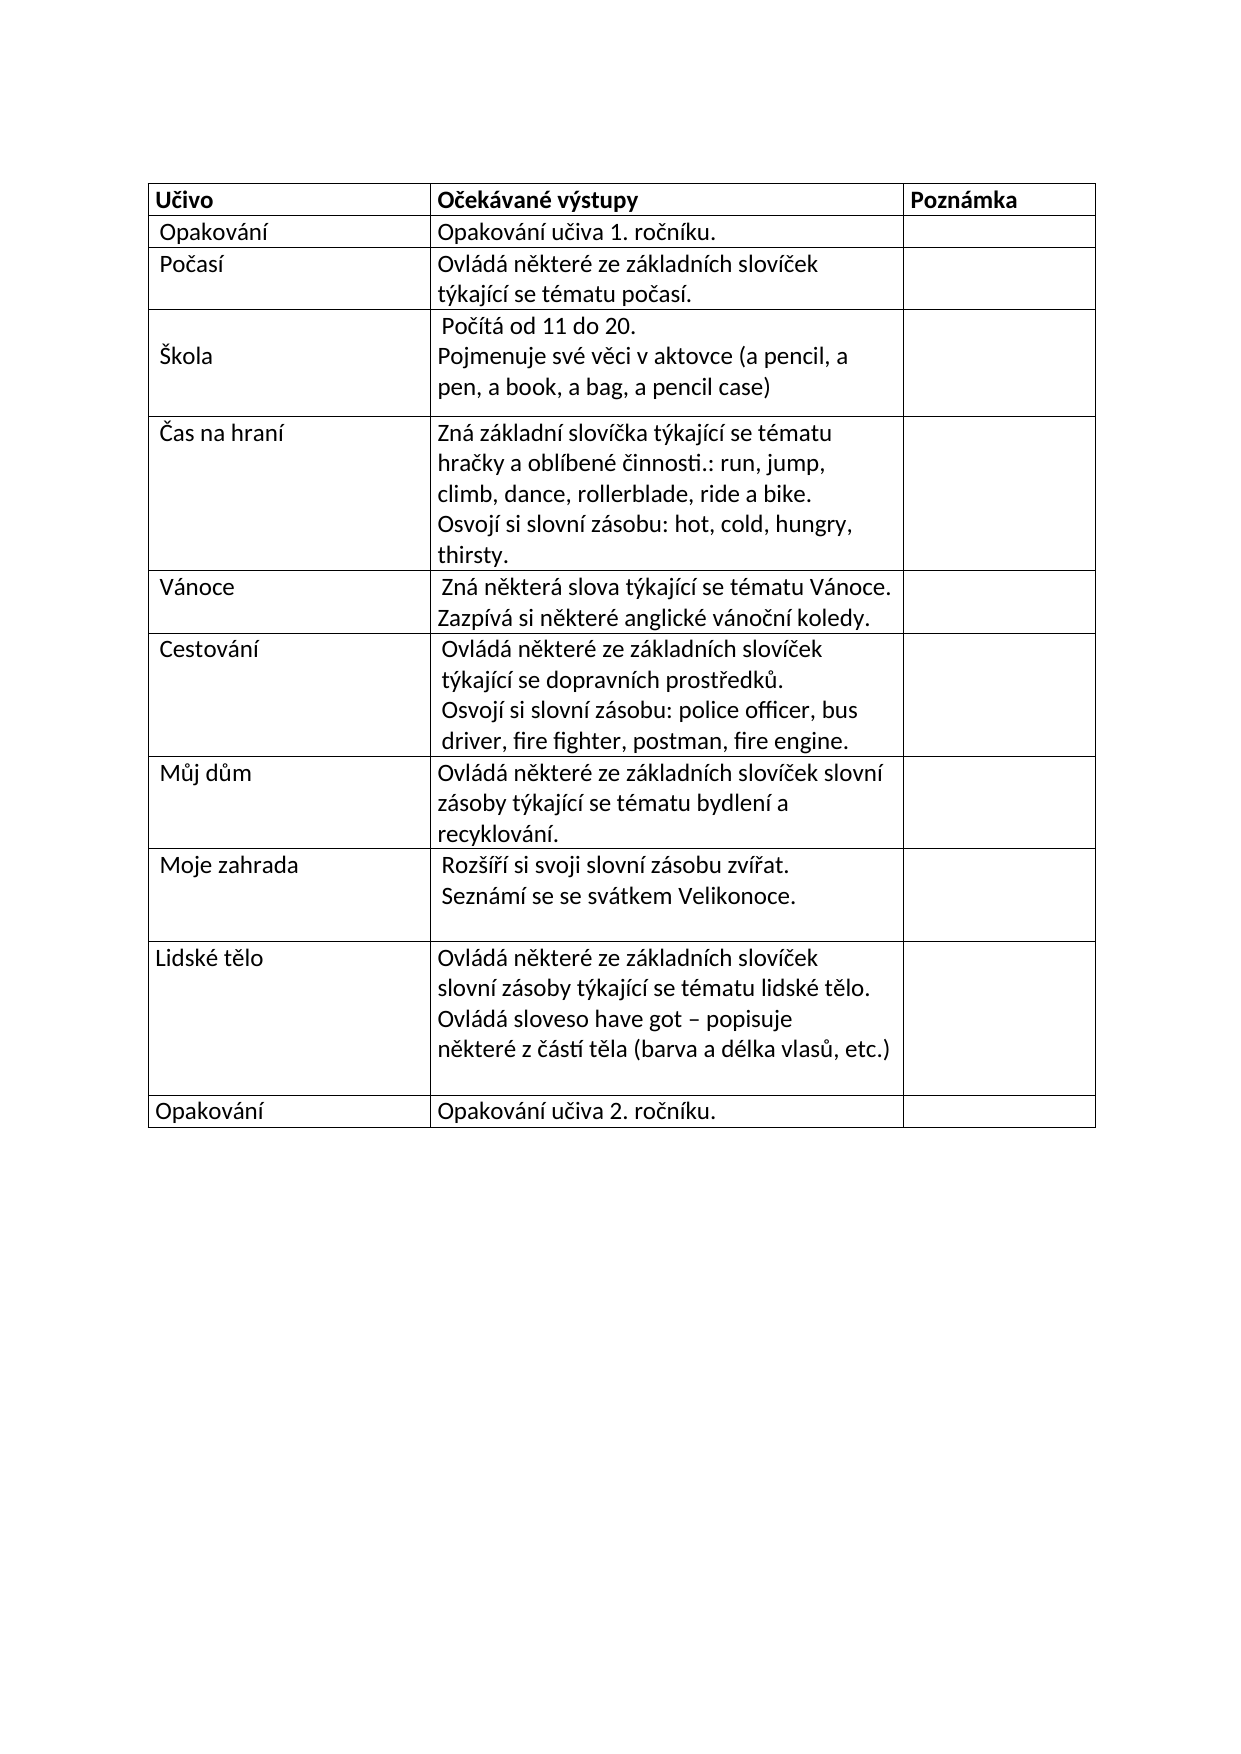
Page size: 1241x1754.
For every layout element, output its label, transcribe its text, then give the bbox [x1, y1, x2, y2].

table_cell Ovládá některé ze základních slovíček týkající se dopravních prostředků. Osvojí si slovní zásobu: police officer, bus driver, fire fighter, postman, fire engine. [431, 634, 903, 756]
table_cell Opakování učiva 2. ročníku. [431, 1096, 903, 1127]
table_cell Vánoce [149, 571, 430, 632]
table_cell [904, 310, 1095, 416]
table_cell Moje zahrada [149, 849, 430, 941]
table_cell [904, 216, 1095, 247]
table_cell [904, 849, 1095, 941]
table_cell Rozšíří si svoji slovní zásobu zvířat. Seznámí se se svátkem Velikonoce. [431, 849, 903, 941]
table_cell Zná některá slova týkající se tématu Vánoce. Zazpívá si některé anglické vánoční koledy. [431, 571, 903, 632]
table_cell Cestování [149, 634, 430, 756]
table_cell Opakování [149, 1096, 430, 1127]
table_cell Opakování učiva 1. ročníku. [431, 216, 903, 247]
table_cell Lidské tělo [149, 942, 430, 1094]
table_cell Škola [149, 310, 430, 416]
table_cell [904, 942, 1095, 1094]
table_cell [904, 248, 1095, 309]
table_cell [904, 757, 1095, 848]
table_header Učivo [149, 184, 430, 215]
table_cell Čas na hraní [149, 417, 430, 570]
table_cell Ovládá některé ze základních slovíček slovní zásoby týkající se tématu bydlení a recyklování. [431, 757, 903, 848]
table_cell Můj dům [149, 757, 430, 848]
table_cell Ovládá některé ze základních slovíček týkající se tématu počasí. [431, 248, 903, 309]
table_cell Počítá od 11 do 20. Pojmenuje své věci v aktovce (a pencil, a pen, a book, a bag, a pencil case) [431, 310, 903, 416]
table_cell Ovládá některé ze základních slovíček slovní zásoby týkající se tématu lidské tělo. Ovládá sloveso have got – popisuje některé z částí těla (barva a délka vlasů, etc.) [431, 942, 903, 1094]
table_header Poznámka [904, 184, 1095, 215]
table_cell Opakování [149, 216, 430, 247]
table_cell [904, 571, 1095, 632]
table_cell Počasí [149, 248, 430, 309]
table_header Očekávané výstupy [431, 184, 903, 215]
table_cell [904, 1096, 1095, 1127]
table_cell [904, 417, 1095, 570]
table_cell Zná základní slovíčka týkající se tématu hračky a oblíbené činnosti.: run, jump, climb, dance, rollerblade, ride a bike. Osvojí si slovní zásobu: hot, cold, hungry, thirsty. [431, 417, 903, 570]
table_cell [904, 634, 1095, 756]
